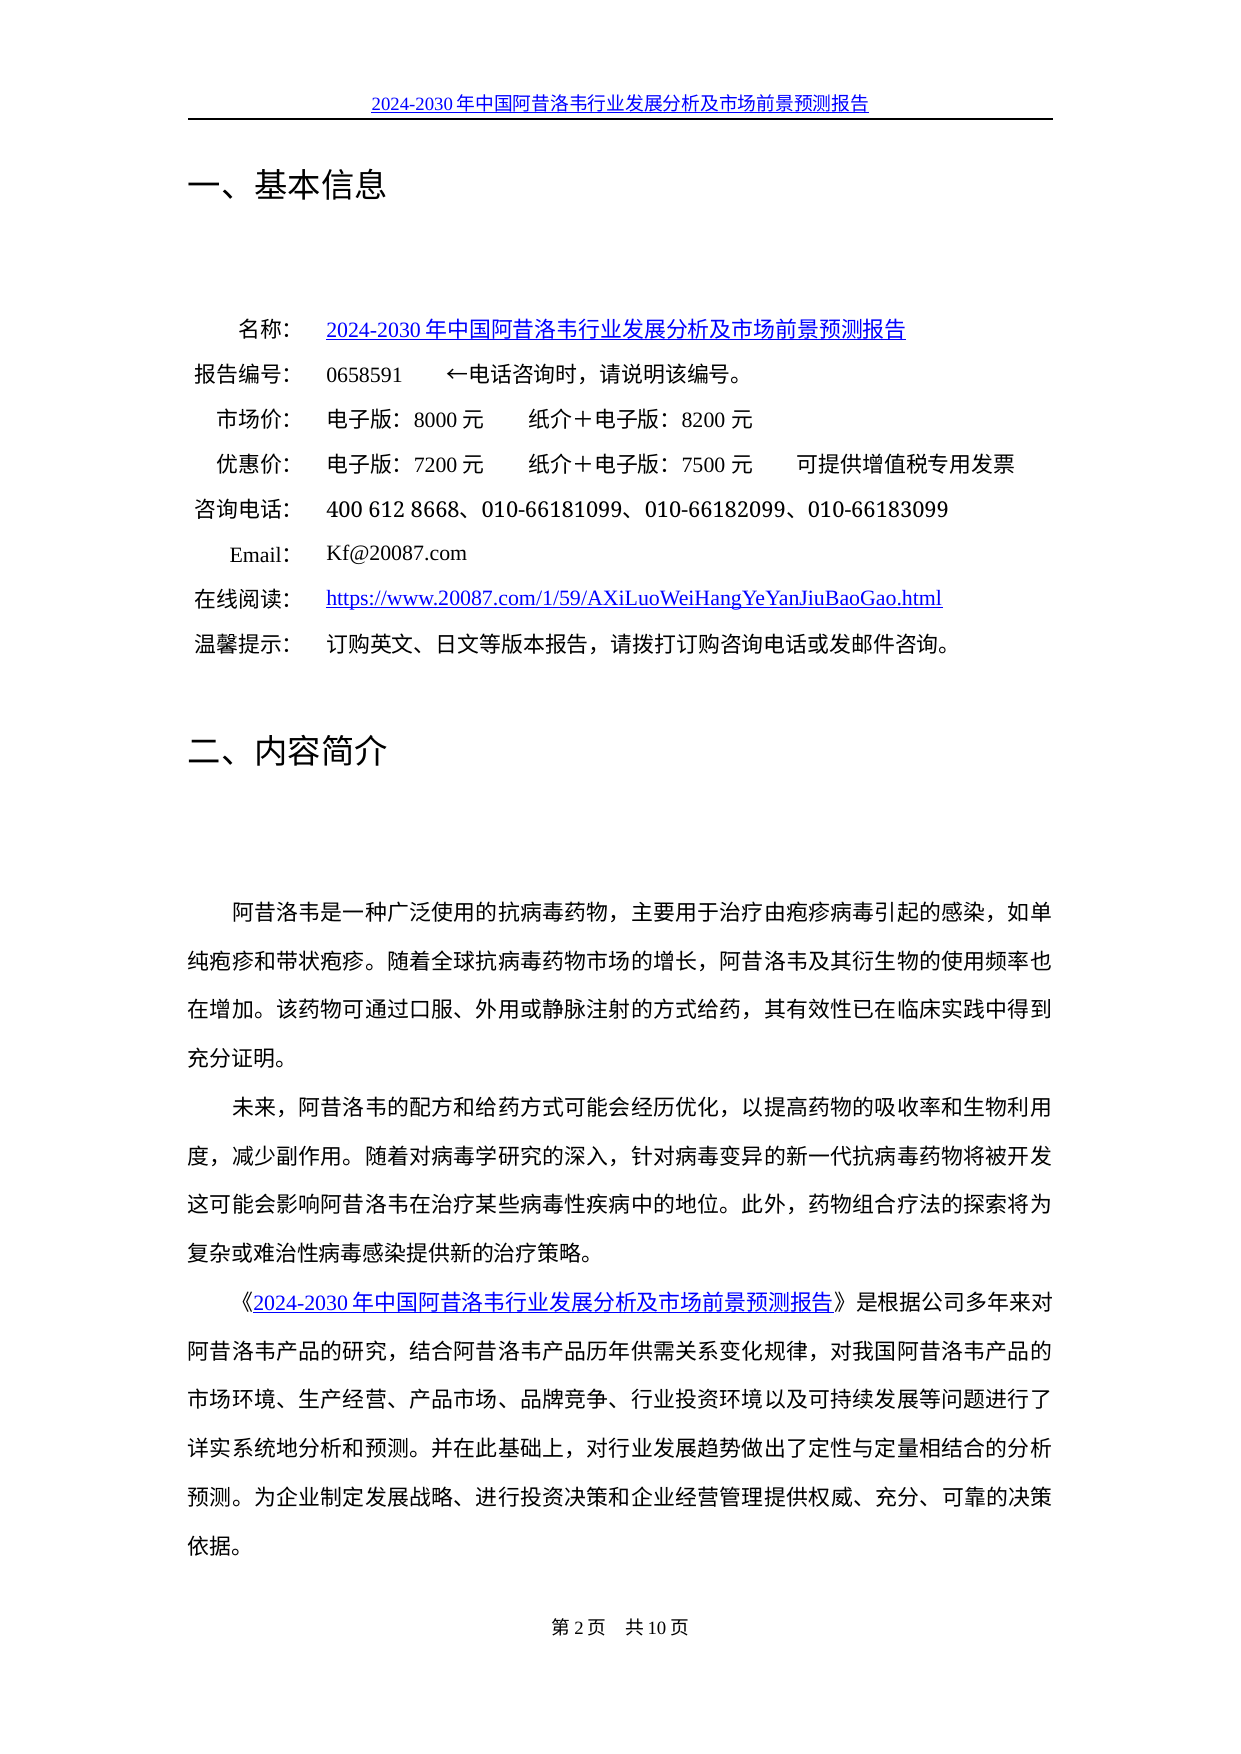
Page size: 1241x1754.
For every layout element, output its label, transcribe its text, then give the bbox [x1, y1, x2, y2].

table_header 2024-2030年中国阿昔洛韦行业发展分析及市场前景预测报告 [315, 312, 1073, 357]
table_cell 咨询电话： [167, 492, 315, 537]
table_cell 订购英文、日文等版本报告，请拨打订购咨询电话或发邮件咨询。 [315, 627, 1073, 672]
table_cell 在线阅读： [167, 582, 315, 627]
table_cell 400 612 8668、010-66181099、010-66182099、010-66183099 [315, 492, 1073, 537]
table_header 名称： [167, 312, 315, 357]
table_cell 报告编号： [167, 357, 315, 402]
table_cell Email： [167, 537, 315, 582]
table_cell 电子版：8000 元 纸介＋电子版：8200 元 [315, 402, 1073, 447]
table_cell 市场价： [167, 402, 315, 447]
table_cell 温馨提示： [167, 627, 315, 672]
table_cell 0658591 ←电话咨询时，请说明该编号。 [315, 357, 1073, 402]
table_cell Kf@20087.com [315, 537, 1073, 582]
table_cell [315, 582, 1073, 627]
table_cell 优惠价： [167, 447, 315, 492]
table_cell 电子版：7200 元 纸介＋电子版：7500 元 可提供增值税专用发票 [315, 447, 1073, 492]
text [187, 894, 1053, 1561]
title 一、基本信息 [187, 150, 1053, 215]
title 二、内容简介 [187, 717, 1053, 782]
